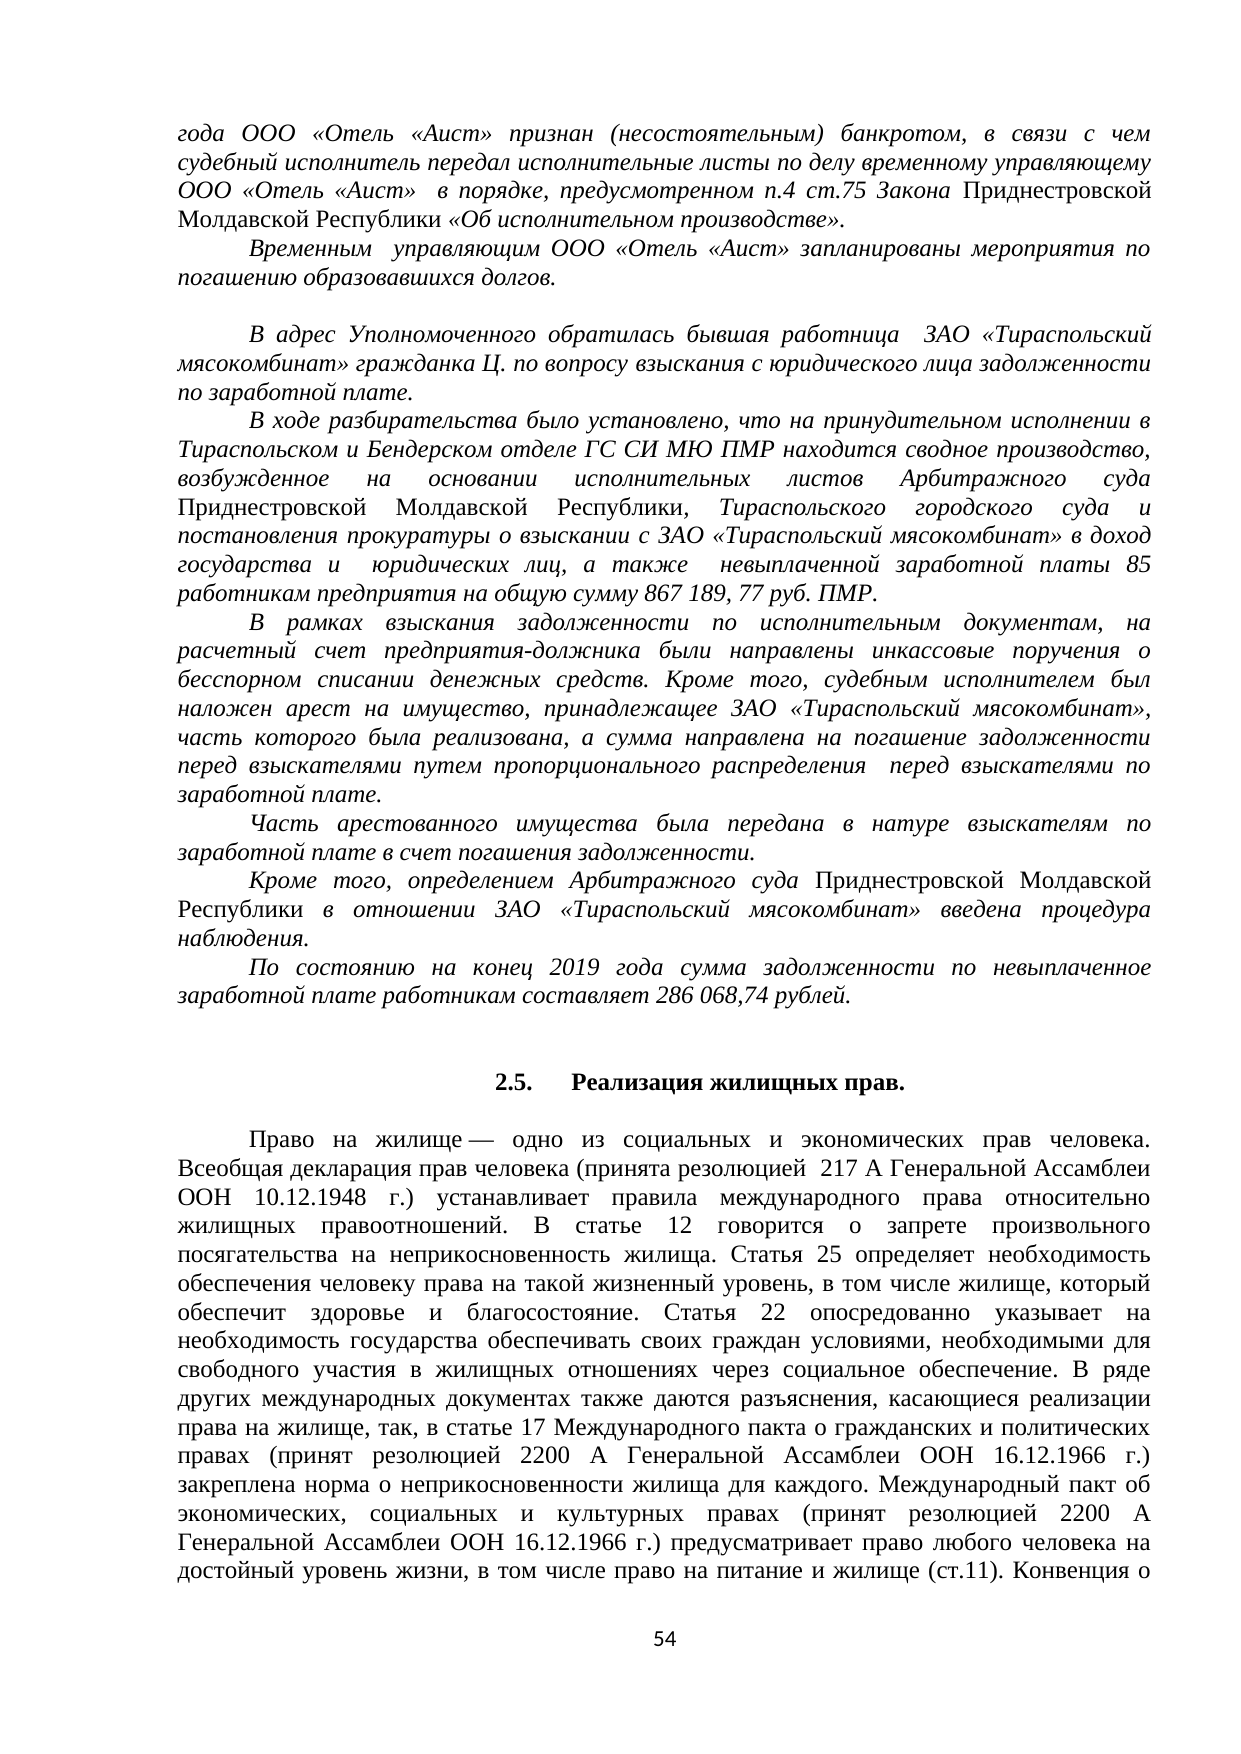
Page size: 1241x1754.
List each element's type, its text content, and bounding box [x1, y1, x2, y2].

text Кроме того, определением Арбитражного суда Приднестровской Молдавской Республики в отношении ЗАО «Тираспольский мясокомбинат» введена процедура наблюдения. [177, 866, 1152, 952]
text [177, 1124, 1152, 1584]
text В ходе разбирательства было установлено, что на принудительном исполнении в Тираспольском и Бендерском отделе ГС СИ МЮ ПМР находится сводное производство, возбужденное на основании исполнительных листов Арбитражного суда Приднестровской Молдавской Республики, Тираспольского городского суда и постановления прокуратуры о взыскании с ЗАО «Тираспольский мясокомбинат» в доход государства и юридических лиц, а также невыплаченной заработной платы 85 работникам предприятия на общую сумму 867 189, 77 руб. ПМР. [177, 406, 1152, 607]
text Временным управляющим ООО «Отель «Аист» запланированы мероприятия по погашению образовавшихся долгов. [177, 233, 1152, 291]
text По состоянию на конец 2019 года сумма задолженности по невыплаченное заработной плате работникам составляет 286 068,74 рублей. [177, 952, 1152, 1009]
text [177, 118, 1152, 233]
text В адрес Уполномоченного обратилась бывшая работница ЗАО «Тираспольский мясокомбинат» гражданка Ц. по вопросу взыскания с юридического лица задолженности по заработной плате. [177, 319, 1152, 406]
list Реализация жилищных прав. [177, 1067, 1152, 1096]
text Часть арестованного имущества была передана в натуре взыскателям по заработной плате в счет погашения задолженности. [177, 808, 1152, 866]
text В рамках взыскания задолженности по исполнительным документам, на расчетный счет предприятия-должника были направлены инкассовые поручения о бесспорном списании денежных средств. Кроме того, судебным исполнителем был наложен арест на имущество, принадлежащее ЗАО «Тираспольский мясокомбинат», часть которого была реализована, а сумма направлена на погашение задолженности перед взыскателями путем пропорционального распределения перед взыскателями по заработной плате. [177, 607, 1152, 808]
